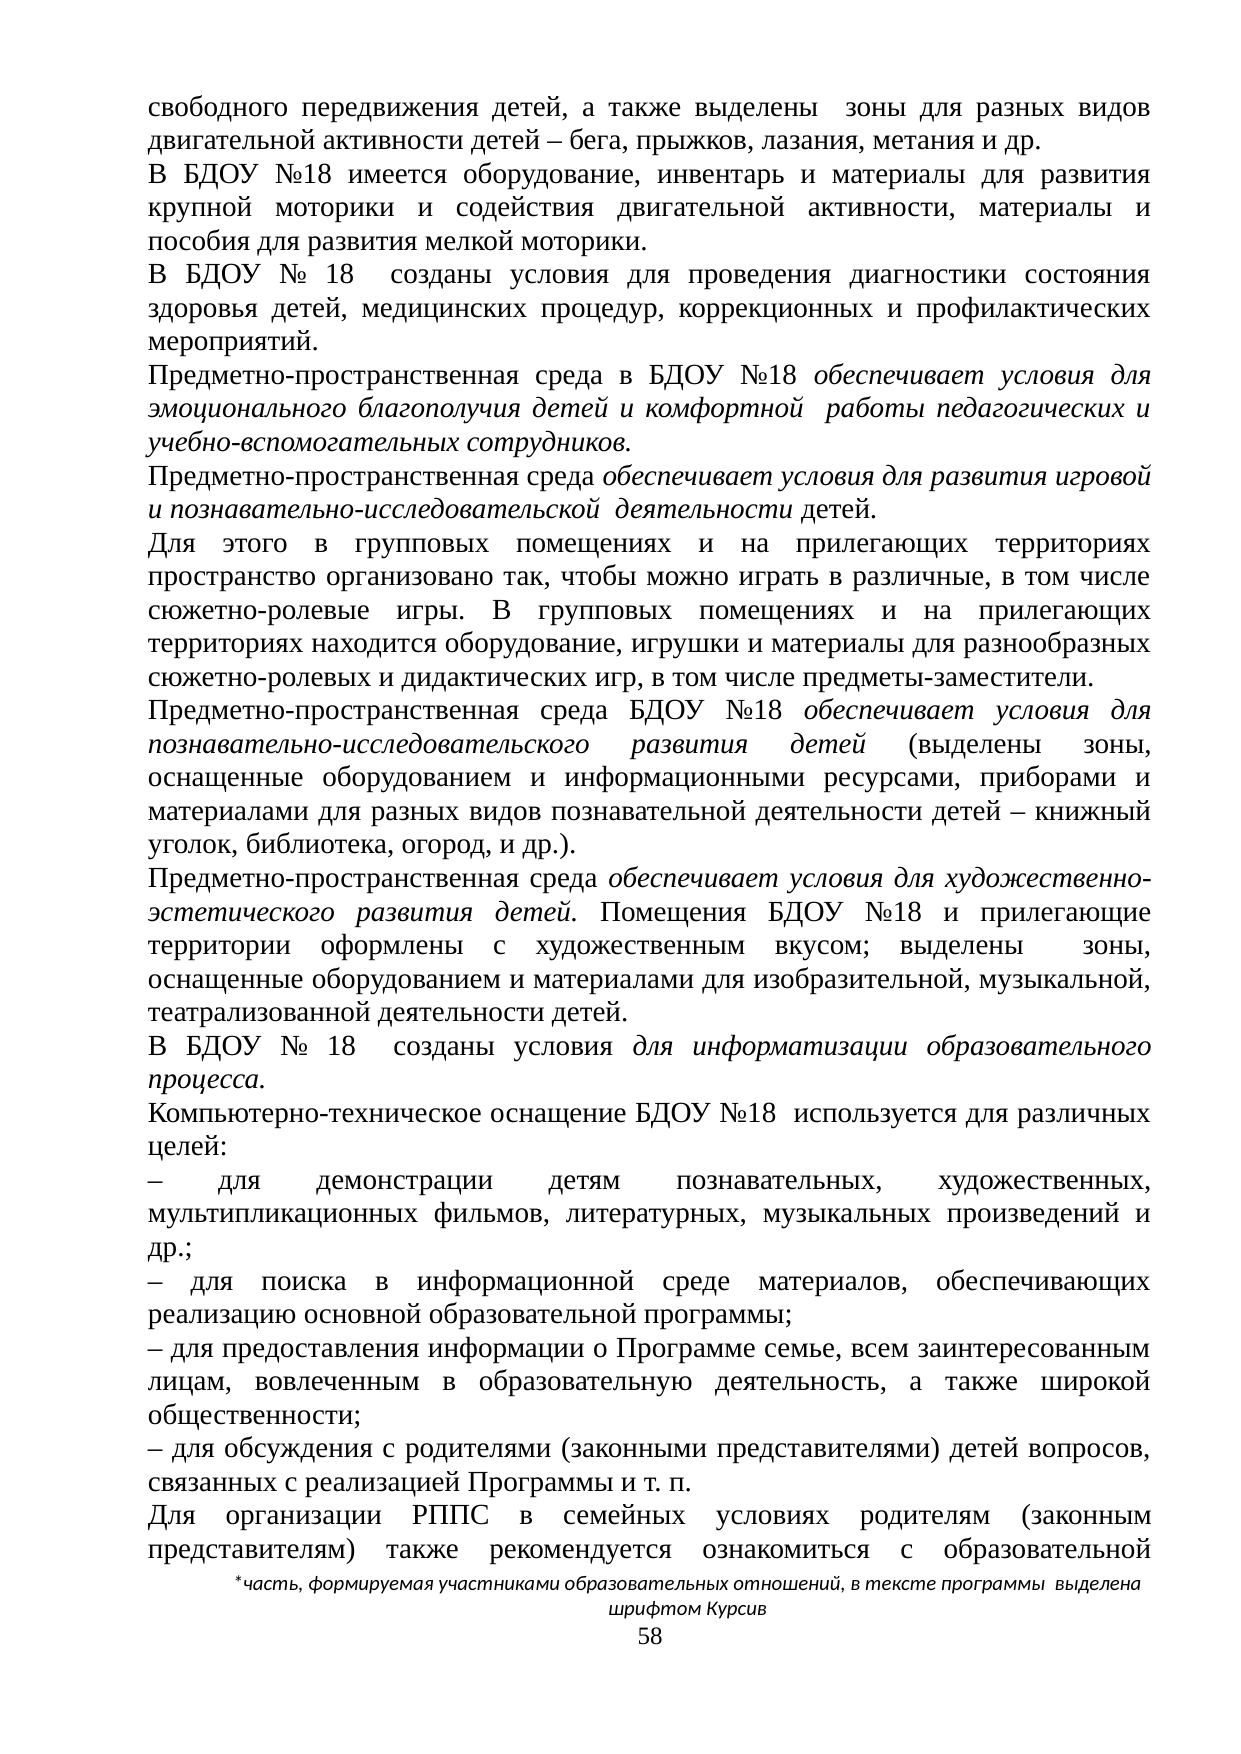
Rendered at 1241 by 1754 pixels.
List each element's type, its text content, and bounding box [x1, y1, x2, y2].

text В БДОУ № 18 созданы условия для информатизации образовательного процесса. [148, 1028, 1152, 1095]
text Предметно-пространственная среда в БДОУ №18 обеспечивает условия для эмоционального благополучия детей и комфортной работы педагогических и учебно-вспомогательных сотрудников. [148, 357, 1152, 458]
text – для предоставления информации о Программе семье, всем заинтересованным лицам, вовлеченным в образовательную деятельность, а также широкой общественности; [148, 1330, 1152, 1430]
text Предметно-пространственная среда обеспечивает условия для развития игровой и познавательно-исследовательской деятельности детей. [148, 458, 1152, 525]
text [148, 1497, 1152, 1564]
text – для поиска в информационной среде материалов, обеспечивающих реализацию основной образовательной программы; [148, 1263, 1152, 1330]
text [148, 89, 1152, 156]
text Предметно-пространственная среда БДОУ №18 обеспечивает условия для познавательно-исследовательского развития детей (выделены зоны, оснащенные оборудованием и информационными ресурсами, приборами и материалами для разных видов познавательной деятельности детей – книжный уголок, библиотека, огород, и др.). [148, 692, 1152, 860]
text Предметно-пространственная среда обеспечивает условия для художественно-эстетического развития детей. Помещения БДОУ №18 и прилегающие территории оформлены с художественным вкусом; выделены зоны, оснащенные оборудованием и материалами для изобразительной, музыкальной, театрализованной деятельности детей. [148, 860, 1152, 1028]
text Компьютерно-техническое оснащение БДОУ №18 используется для различных целей: [148, 1095, 1152, 1162]
text Для этого в групповых помещениях и на прилегающих территориях пространство организовано так, чтобы можно играть в различные, в том числе сюжетно-ролевые игры. В групповых помещениях и на прилегающих территориях находится оборудование, игрушки и материалы для разнообразных сюжетно-ролевых и дидактических игр, в том числе предметы-заместители. [148, 525, 1152, 692]
text В БДОУ № 18 созданы условия для проведения диагностики состояния здоровья детей, медицинских процедур, коррекционных и профилактических мероприятий. [148, 256, 1152, 357]
text – для обсуждения с родителями (законными представителями) детей вопросов, связанных с реализацией Программы и т. п. [148, 1430, 1152, 1497]
text – для демонстрации детям познавательных, художественных, мультипликационных фильмов, литературных, музыкальных произведений и др.; [148, 1162, 1152, 1263]
text В БДОУ №18 имеется оборудование, инвентарь и материалы для развития крупной моторики и содействия двигательной активности, материалы и пособия для развития мелкой моторики. [148, 156, 1152, 256]
